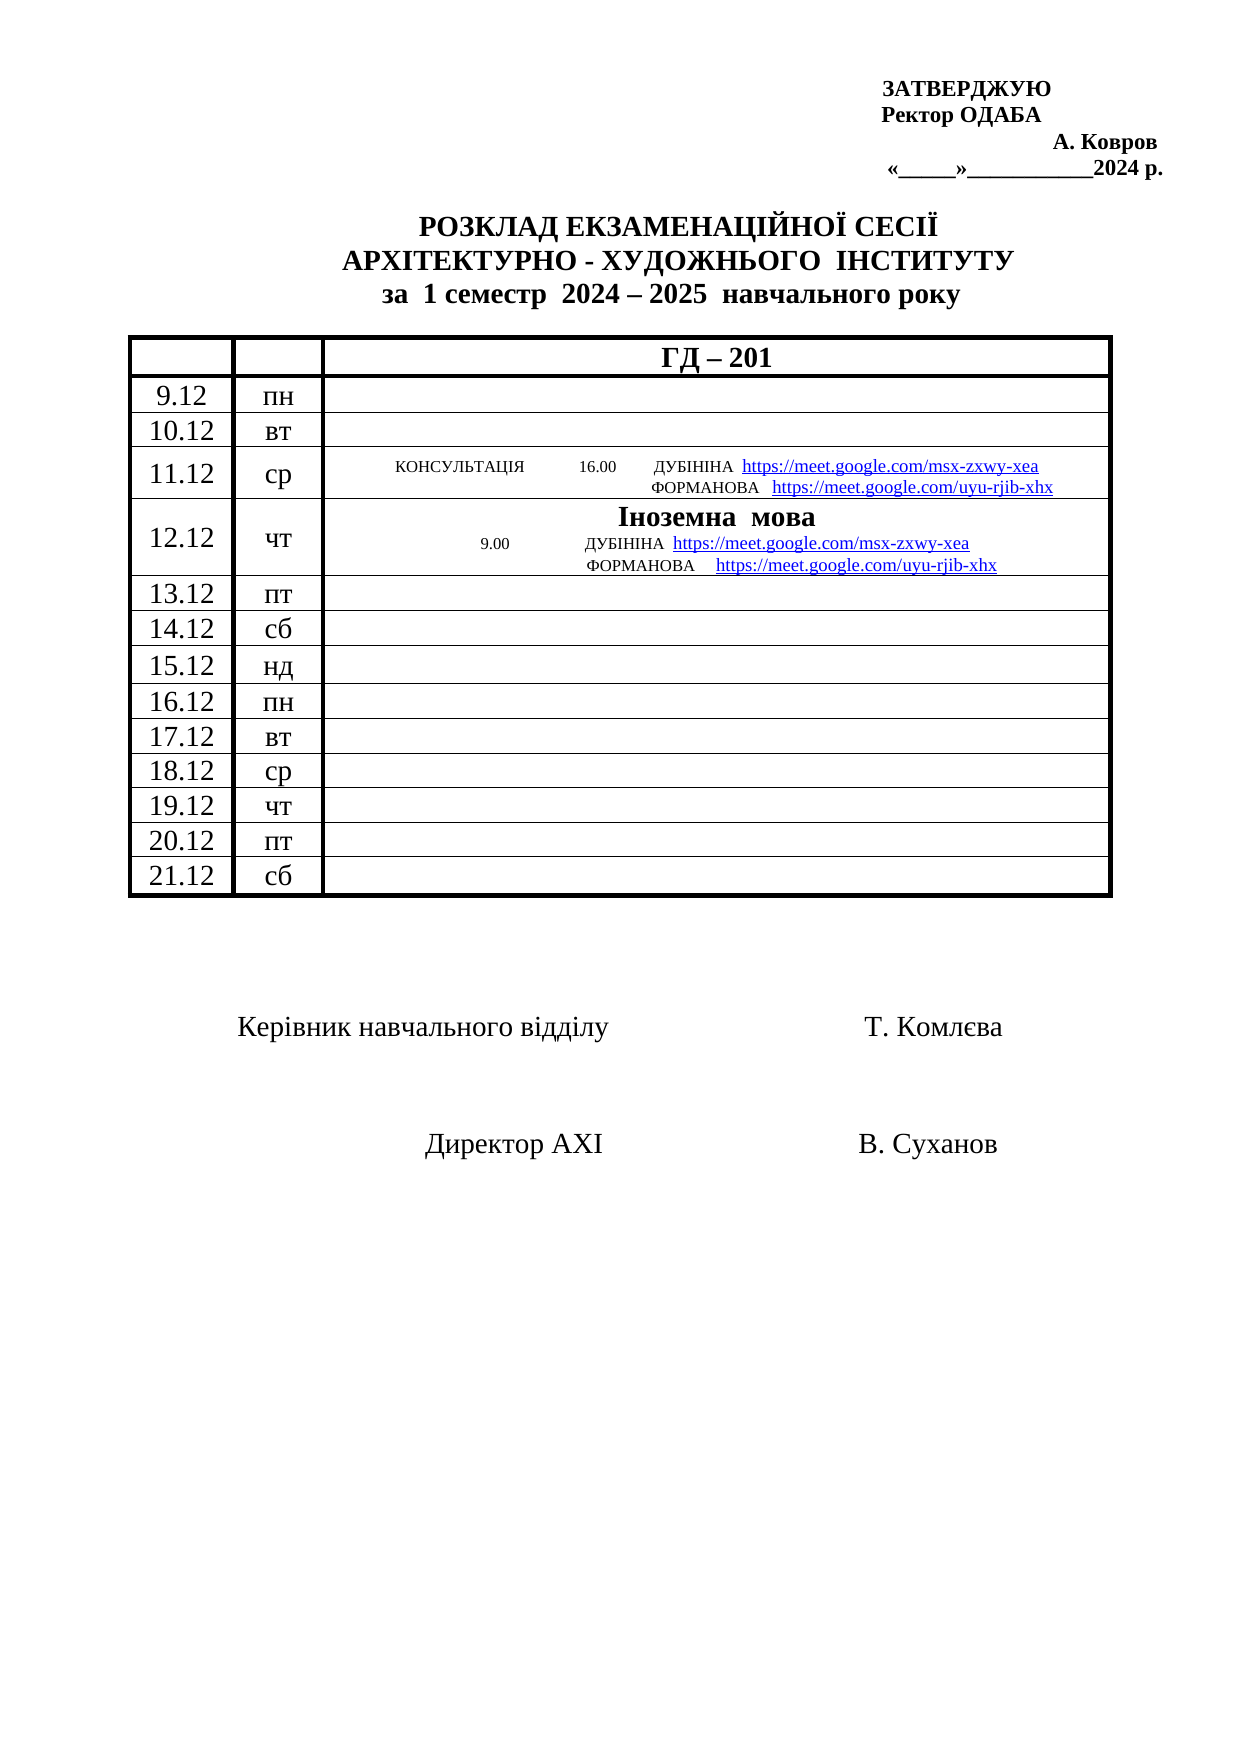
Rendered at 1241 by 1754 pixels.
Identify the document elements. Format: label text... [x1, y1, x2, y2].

table_cell чт [236, 788, 321, 822]
table_cell 11.12 [132, 447, 231, 498]
table_cell пт [236, 576, 321, 610]
text Керівник навчального відділу Т. Комлєва [75, 1009, 1165, 1043]
table_cell [325, 823, 1108, 856]
table_cell 20.12 [132, 823, 231, 856]
table_cell [325, 684, 1108, 718]
table_cell 12.12 [132, 499, 231, 575]
table_cell 14.12 [132, 611, 231, 644]
table_cell Іноземна мова 9.00 ДУБІНІНА https://meet.google.com/msx-zxwy-xea ФОРМАНОВА https://meet.google.com/uyu-rjib-xhx [325, 499, 1108, 575]
table_cell пн [236, 684, 321, 718]
table_cell вт [236, 413, 321, 446]
text «_____»___________2024 р. [75, 154, 1165, 180]
text АРХІТЕКТУРНО - ХУДОЖНЬОГО ІНСТИТУТУ [75, 243, 1165, 277]
table_cell [325, 611, 1108, 644]
table_cell [325, 857, 1108, 893]
table_cell [325, 646, 1108, 683]
table_cell чт [236, 499, 321, 575]
text Ректор ОДАБА [75, 101, 1165, 128]
table_cell [325, 413, 1108, 446]
table_cell [325, 788, 1108, 822]
table_cell 18.12 [132, 754, 231, 787]
table_cell сб [236, 611, 321, 644]
table_header ГД – 201 [325, 340, 1108, 373]
table_cell [325, 719, 1108, 752]
table_cell сб [236, 857, 321, 893]
text за 1 сeместр 2024 – 2025 навчального року [75, 277, 1165, 310]
table_cell ср [236, 447, 321, 498]
table_cell нд [236, 646, 321, 683]
text РОЗКЛАД ЕКЗАМЕНАЦІЙНОЇ СЕСІЇ [75, 209, 1165, 243]
table_cell КОНСУЛЬТАЦІЯ 16.00 ДУБІНІНА https://meet.google.com/msx-zxwy-xea ФОРМАНОВА https://meet.google.com/uyu-rjib-xhx [325, 447, 1108, 498]
table_cell пт [236, 823, 321, 856]
table_cell вт [236, 719, 321, 752]
table_cell 15.12 [132, 646, 231, 683]
table_cell 17.12 [132, 719, 231, 752]
table_cell 10.12 [132, 413, 231, 446]
table_cell пн [236, 378, 321, 412]
table_cell [325, 754, 1108, 787]
table_header [236, 340, 321, 373]
table_cell 9.12 [132, 378, 231, 412]
table_cell 16.12 [132, 684, 231, 718]
text Директор АХІ В. Суханов [75, 1126, 1165, 1160]
table_cell ср [236, 754, 321, 787]
text А. Ковров [75, 128, 1165, 154]
table_cell [325, 378, 1108, 412]
table_cell 19.12 [132, 788, 231, 822]
text ЗАТВЕРДЖУЮ [75, 75, 1165, 101]
table_header [132, 340, 231, 373]
table_cell 13.12 [132, 576, 231, 610]
table_cell [325, 576, 1108, 610]
table_cell 21.12 [132, 857, 231, 893]
